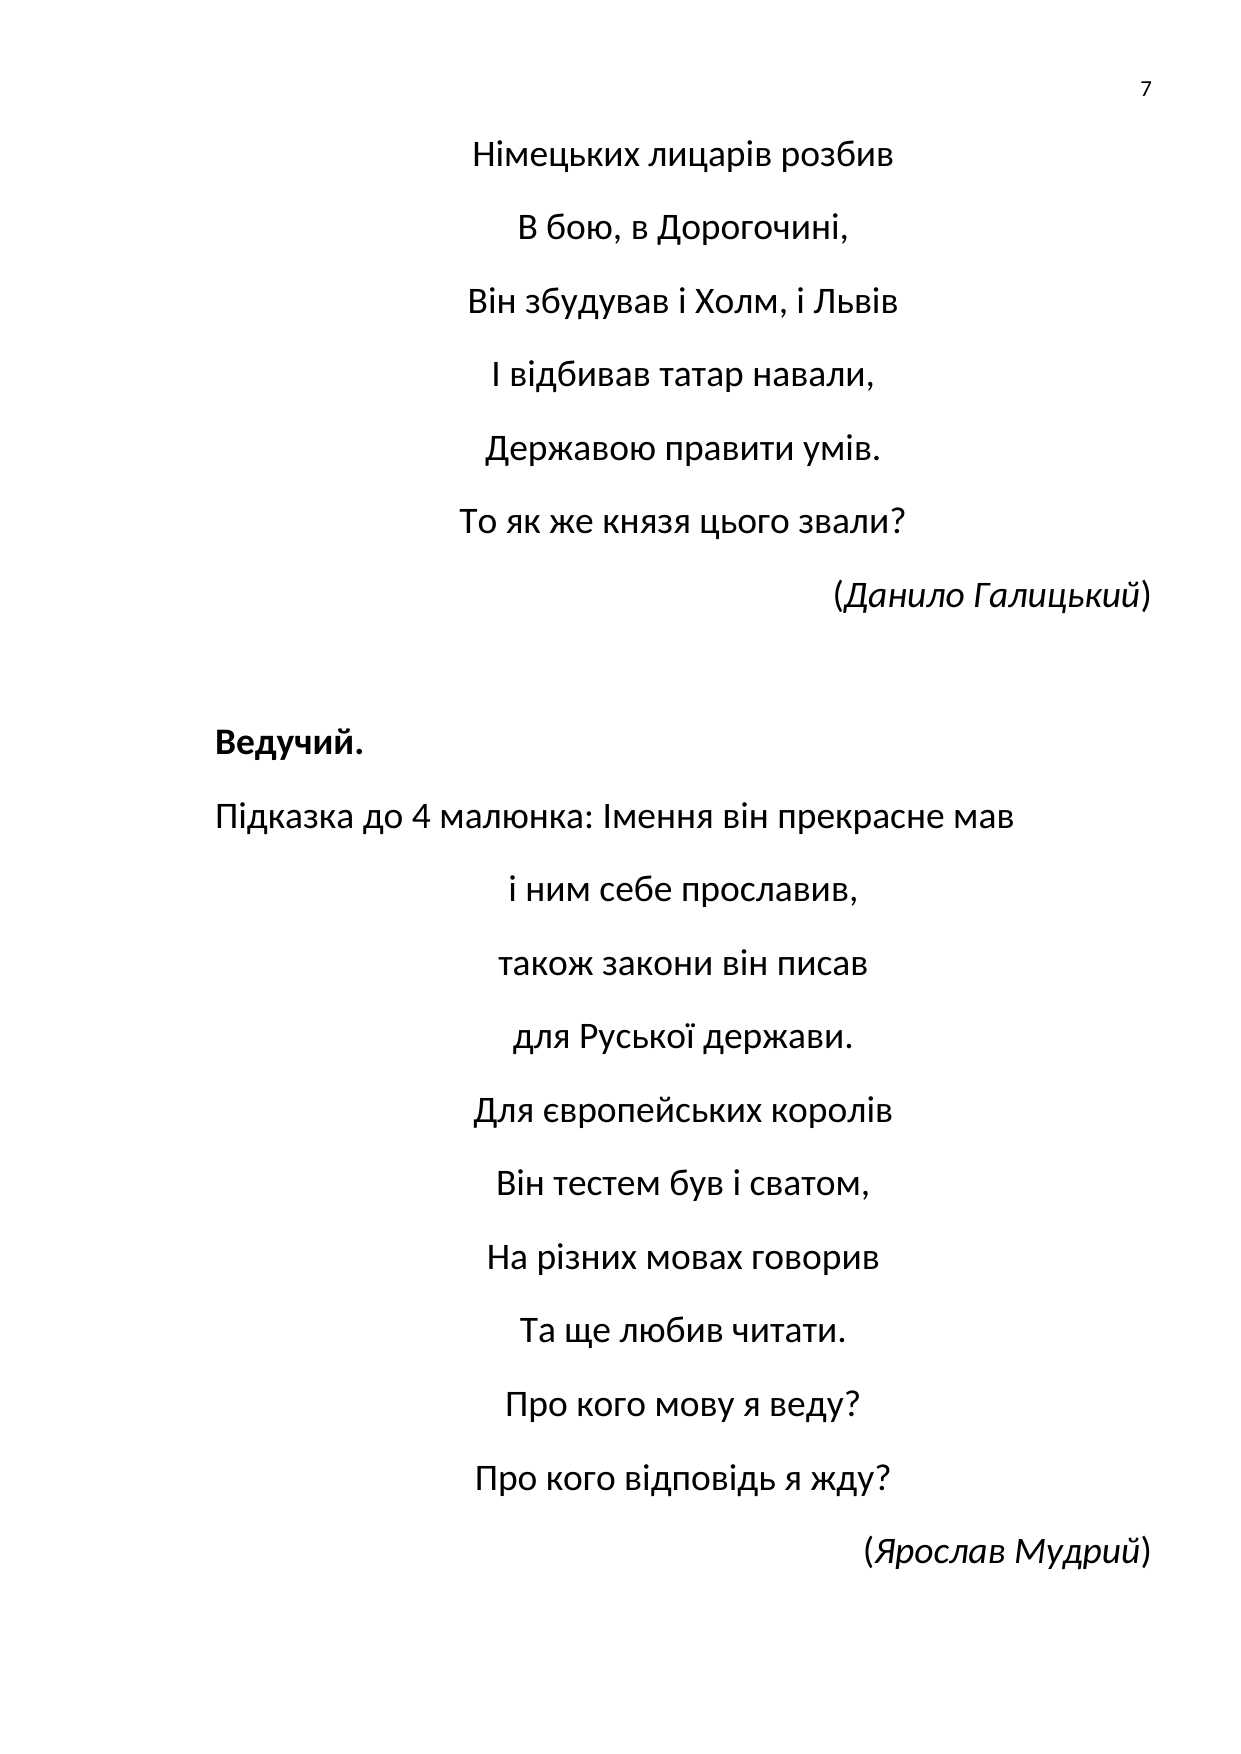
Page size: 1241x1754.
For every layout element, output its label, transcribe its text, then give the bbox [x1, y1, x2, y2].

text Про кого відповідь я жду? [215, 1453, 1152, 1499]
text Він збудував і Холм, і Львів [215, 277, 1152, 323]
text і ним себе прославив, [215, 865, 1152, 911]
text (Ярослав Мудрий) [215, 1527, 1152, 1573]
text І відбивав татар навали, [215, 350, 1152, 396]
text Та ще любив читати. [215, 1306, 1152, 1352]
text Підказка до 4 малюнка: Імення він прекрасне мав [215, 792, 1152, 837]
text На різних мовах говорив [215, 1233, 1152, 1279]
text (Данило Галицький) [215, 571, 1152, 617]
text Про кого мову я веду? [215, 1380, 1152, 1426]
text для Руської держави. [215, 1012, 1152, 1058]
text Державою правити умів. [215, 424, 1152, 470]
text То як же князя цього звали? [215, 497, 1152, 543]
text Він тестем був і сватом, [215, 1159, 1152, 1205]
text також закони він писав [215, 939, 1152, 984]
text Німецьких лицарів розбив [215, 130, 1152, 176]
text В бою, в Дорогочині, [215, 203, 1152, 249]
text Ведучий. [215, 718, 1152, 764]
text Для європейських королів [215, 1086, 1152, 1132]
